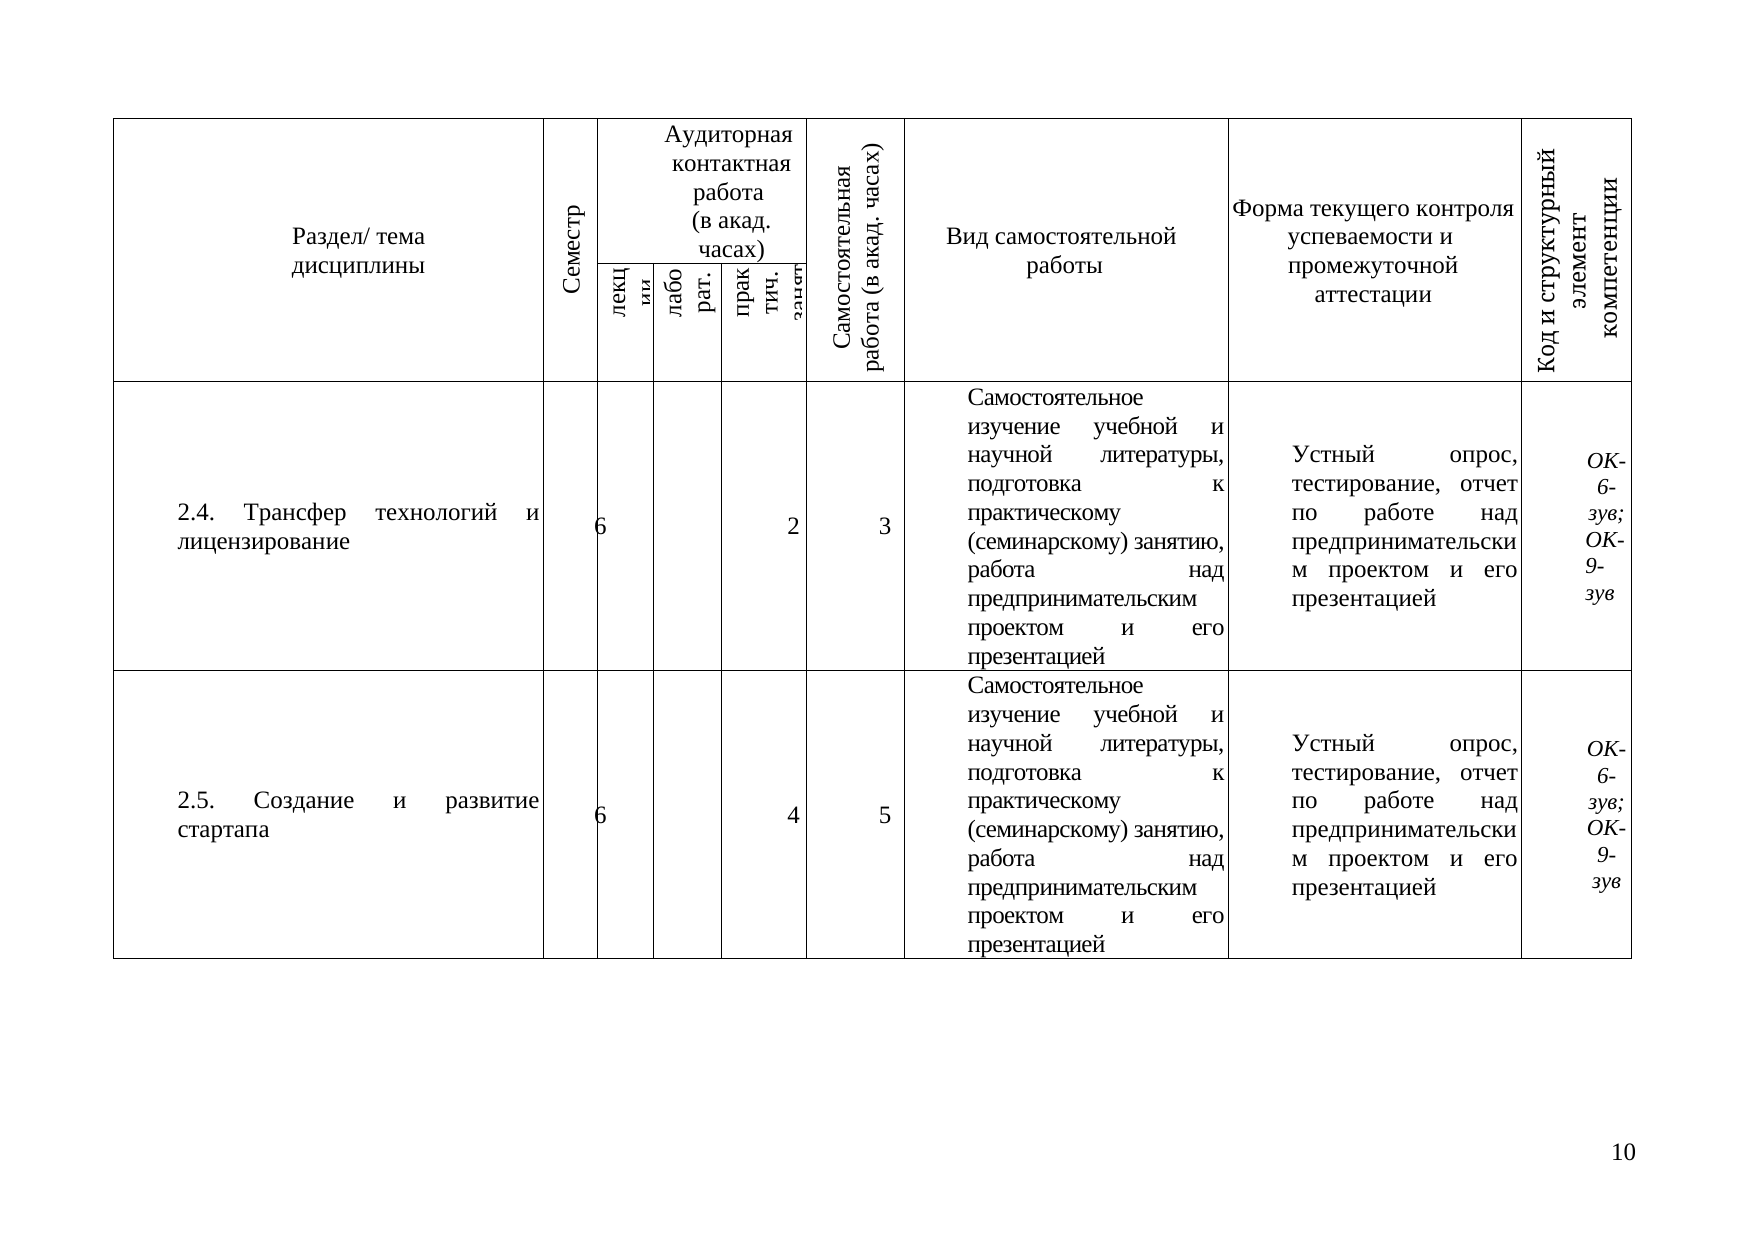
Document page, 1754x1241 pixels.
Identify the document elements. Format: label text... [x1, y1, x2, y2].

table_cell [598, 382, 653, 669]
table_cell Самостоятельное изучение учебной и научной литературы, подготовка к практическому (семинарскому) занятию, работа над предпринимательским проектом и его презентацией [905, 671, 1228, 958]
table_cell ОК-6-зув; ОК-9-зув [1522, 382, 1631, 669]
table_cell лаборат. занятия [654, 264, 721, 381]
table_cell Самостоятельное изучение учебной и научной литературы, подготовка к практическому (семинарскому) занятию, работа над предпринимательским проектом и его презентацией [905, 382, 1228, 669]
table_cell [598, 671, 653, 958]
table_header Форма текущего контроля успеваемости и промежуточной аттестации [1229, 119, 1521, 381]
table_cell 5 [807, 671, 904, 958]
table_header Код и структурный элемент компетенции [1522, 119, 1631, 381]
table_header Раздел/ тема дисциплины [114, 119, 543, 381]
table_header Вид самостоятельной работы [905, 119, 1228, 381]
table_cell 2 [722, 382, 806, 669]
table_cell 2.5. Создание и развитие стартапа [114, 671, 543, 958]
table_header Аудиторная контактная работа (в акад. часах) [598, 119, 806, 263]
table_cell практич. занятия [722, 264, 806, 381]
table_cell 3 [807, 382, 904, 669]
table_cell 4 [722, 671, 806, 958]
table_cell 2.4. Трансфер технологий и лицензирование [114, 382, 543, 669]
table_cell лекции [598, 264, 653, 381]
table_header Семестр [544, 119, 597, 381]
table_cell 6 [544, 671, 597, 958]
table_header Самостоятельная работа (в акад. часах) [807, 119, 904, 381]
table_cell 6 [544, 382, 597, 669]
table_cell [654, 671, 721, 958]
table_cell ОК-6-зув; ОК-9-зув [1522, 671, 1631, 958]
table_cell Устный опрос, тестирование, отчет по работе над предпринимательским проектом и его презентацией [1229, 382, 1521, 669]
table_cell [654, 382, 721, 669]
table_cell Устный опрос, тестирование, отчет по работе над предпринимательским проектом и его презентацией [1229, 671, 1521, 958]
